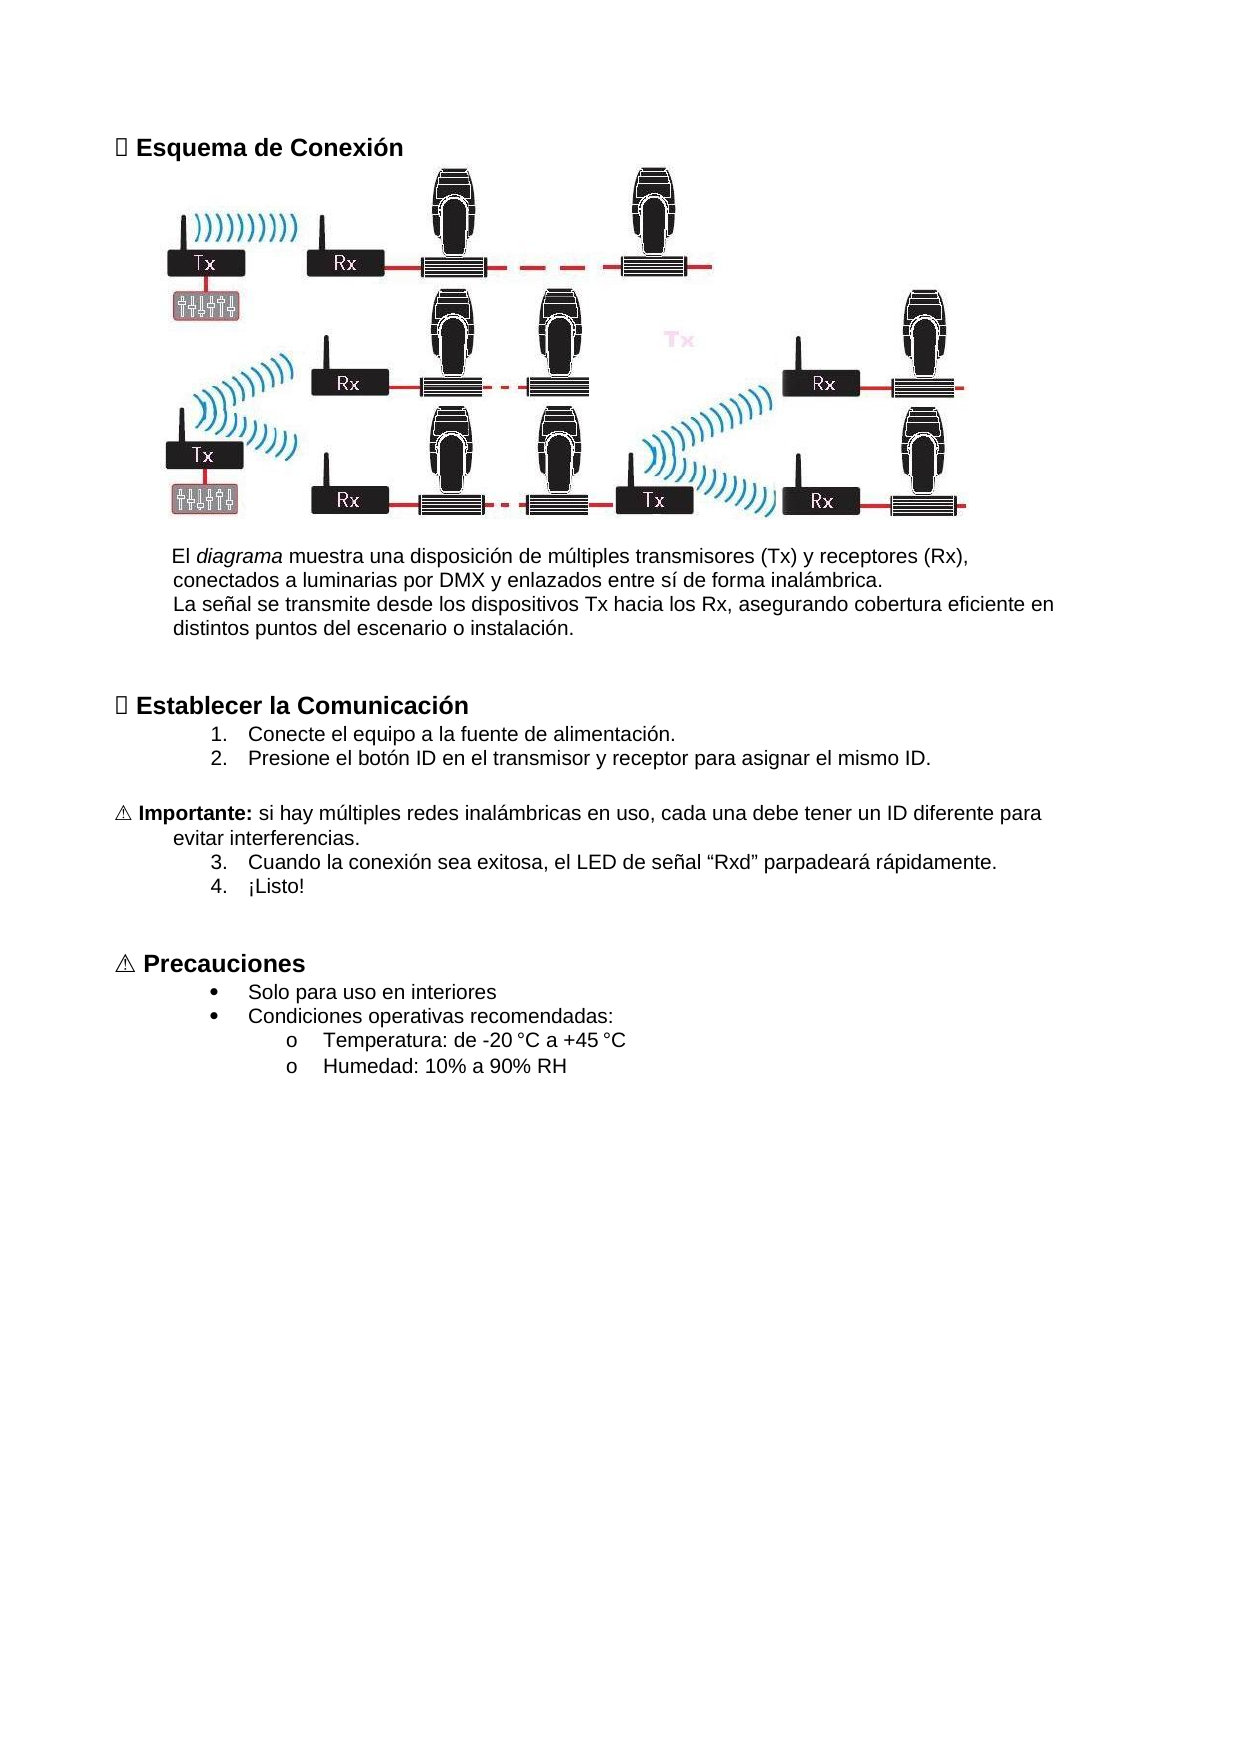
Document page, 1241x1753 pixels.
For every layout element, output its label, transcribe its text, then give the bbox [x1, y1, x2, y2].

list Humedad: 10% a 90% RH [285, 1054, 1067, 1080]
list Presione el botón ID en el transmisor y receptor para asignar el mismo ID. [210, 745, 1067, 769]
list Condiciones operativas recomendadas: [210, 1004, 1067, 1028]
list ¡Listo! [210, 874, 1067, 898]
text ⚠️ Precauciones [114, 946, 1067, 980]
text El diagrama muestra una disposición de múltiples transmisores (Tx) y receptores (Rx), conectados a luminarias por DMX y enlazados entre sí de forma inalámbrica. La señal se transmite desde los dispositivos Tx hacia los Rx, asegurando cobertura eficiente en distintos puntos del escenario o instalación. [114, 543, 1067, 639]
picture [160, 164, 969, 520]
text 🔌 Esquema de Conexión [114, 130, 1067, 164]
list Temperatura: de -20 °C a +45 °C [285, 1028, 1067, 1054]
list Solo para uso en interiores [210, 980, 1067, 1004]
text 📡 Establecer la Comunicación [114, 687, 1067, 721]
list Conecte el equipo a la fuente de alimentación. [210, 721, 1067, 745]
list Cuando la conexión sea exitosa, el LED de señal “Rxd” parpadeará rápidamente. [210, 850, 1067, 874]
text ⚠️ Importante: si hay múltiples redes inalámbricas en uso, cada una debe tener un ID diferente para evitar interferencias. [114, 798, 1067, 850]
